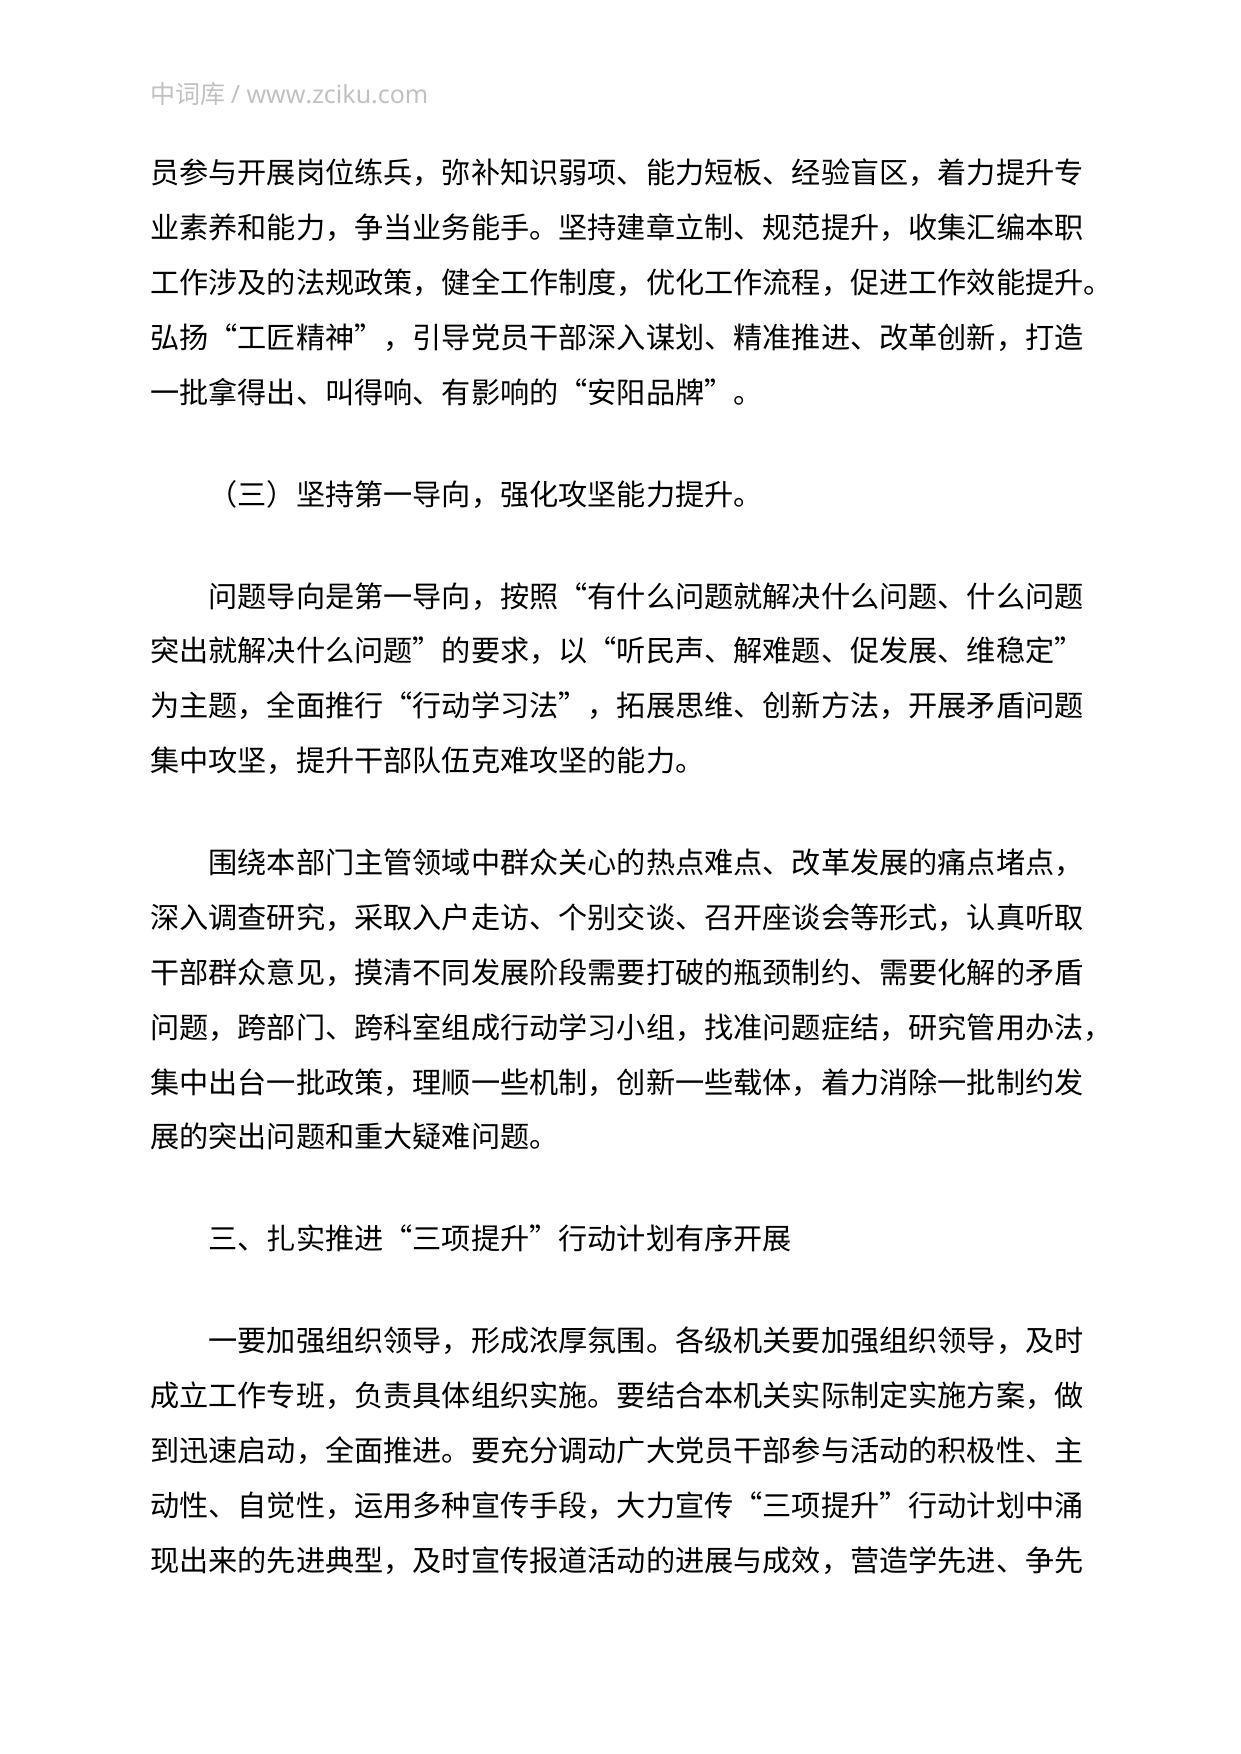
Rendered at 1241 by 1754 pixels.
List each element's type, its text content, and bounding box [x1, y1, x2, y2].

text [150, 1318, 1090, 1579]
text 问题导向是第一导向，按照“有什么问题就解决什么问题、什么问题突出就解决什么问题”的要求，以“听民声、解难题、促发展、维稳定”为主题，全面推行“行动学习法”，拓展思维、创新方法，开展矛盾问题集中攻坚，提升干部队伍克难攻坚的能力。 [150, 573, 1090, 780]
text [150, 150, 1090, 412]
text （三）坚持第一导向，强化攻坚能力提升。 [150, 471, 1090, 514]
text 三、扎实推进“三项提升”行动计划有序开展 [150, 1216, 1090, 1258]
text 围绕本部门主管领域中群众关心的热点难点、改革发展的痛点堵点，深入调查研究，采取入户走访、个别交谈、召开座谈会等形式，认真听取干部群众意见，摸清不同发展阶段需要打破的瓶颈制约、需要化解的矛盾问题，跨部门、跨科室组成行动学习小组，找准问题症结，研究管用办法，集中出台一批政策，理顺一些机制，创新一些载体，着力消除一批制约发展的突出问题和重大疑难问题。 [150, 839, 1090, 1156]
